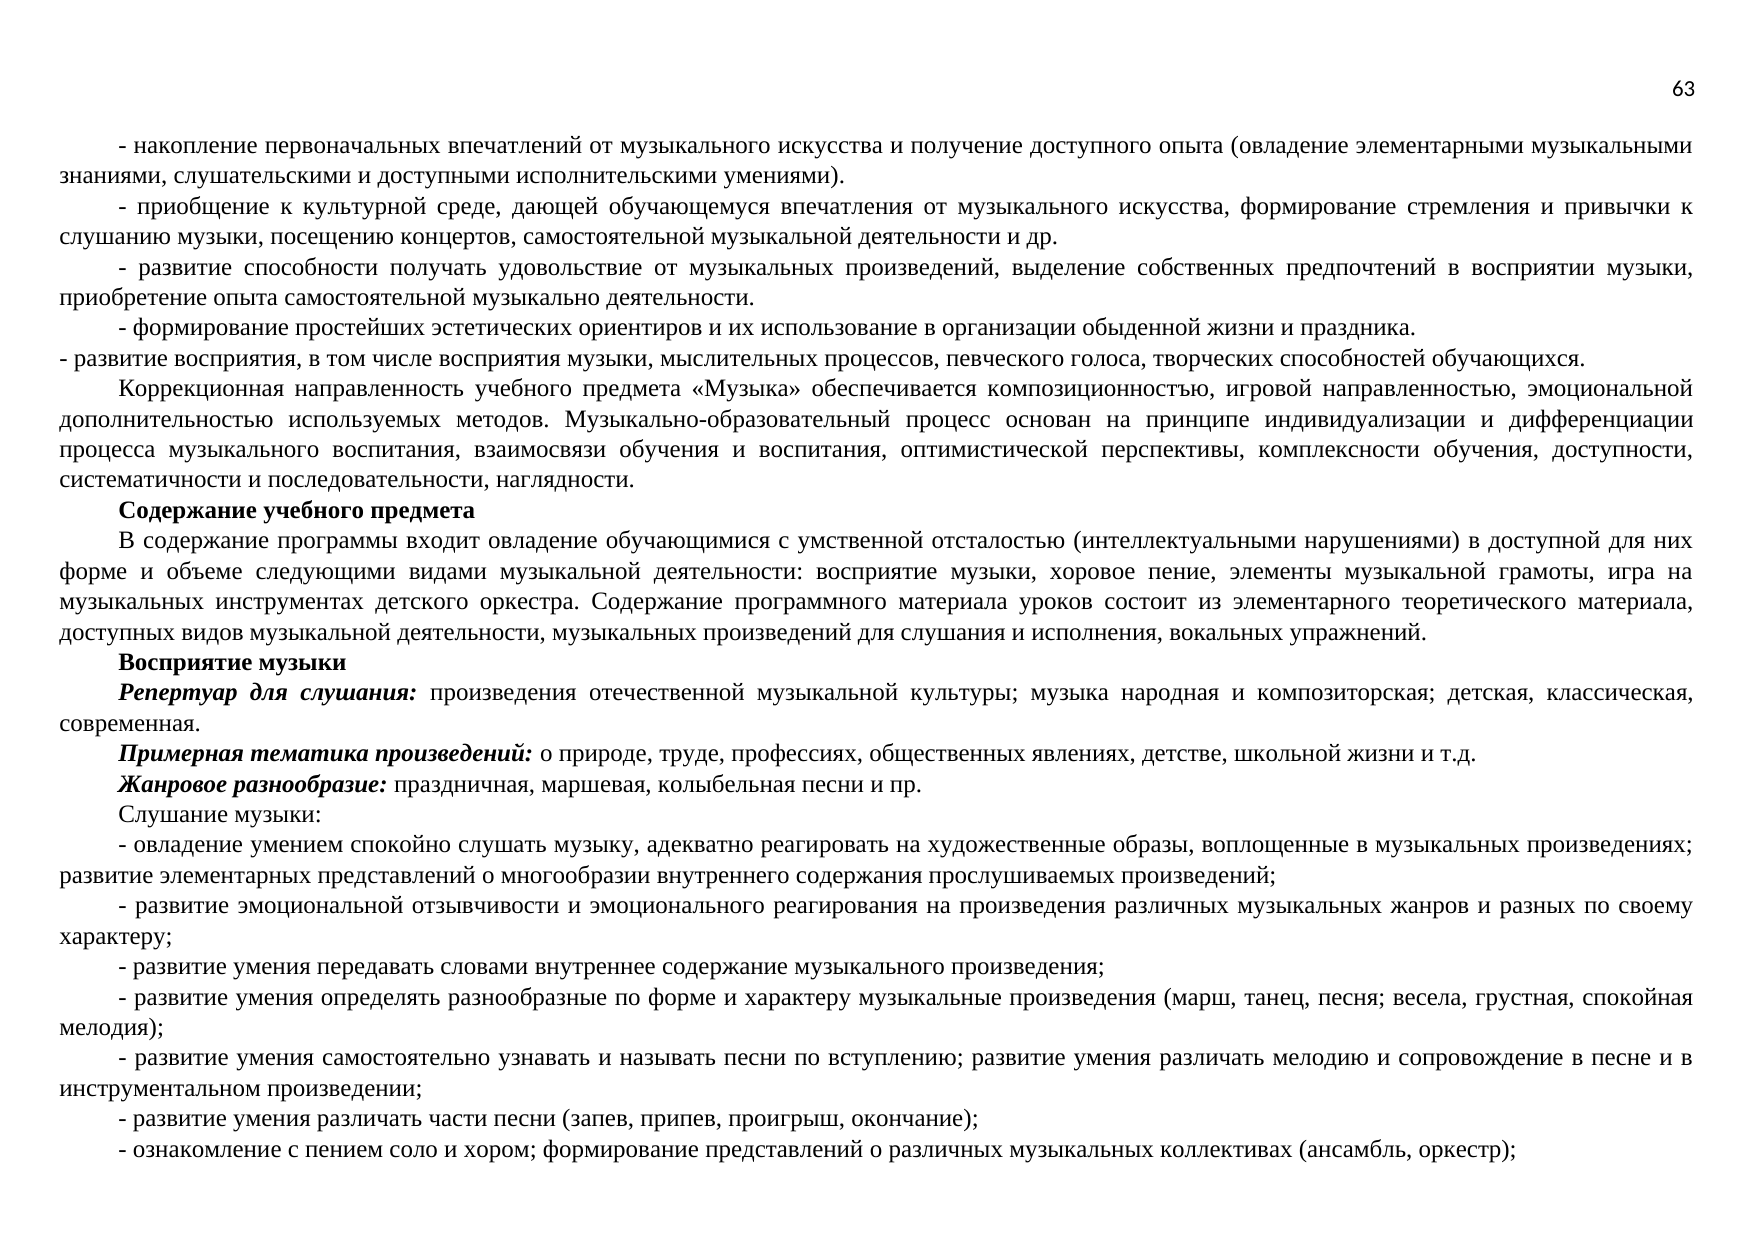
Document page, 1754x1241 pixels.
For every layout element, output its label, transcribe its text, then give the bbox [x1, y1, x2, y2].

text - развитие умения определять разнообразные по форме и характеру музыкальные произведения (марш, танец, песня; весела, грустная, спокойная мелодия); [59, 982, 1695, 1041]
text - приобщение к культурной среде, дающей обучающемуся впечатления от музыкального искусства, формирование стремления и привычки к слушанию музыки, посещению концертов, самостоятельной музыкальной деятельности и др. [59, 191, 1695, 250]
text - ознакомление с пением соло и хором; формирование представлений о различных музыкальных коллективах (ансамбль, оркестр); [59, 1134, 1695, 1162]
text Жанровое разнообразие: праздничная, маршевая, колыбельная песни и пр. [59, 769, 1695, 797]
text - накопление первоначальных впечатлений от музыкального искусства и получение доступного опыта (овладение элементарными музыкальными знаниями, слушательскими и доступными исполнительскими умениями). [59, 130, 1695, 189]
text - развитие восприятия, в том числе восприятия музыки, мыслительных процессов, певческого голоса, творческих способностей обучающихся. [59, 343, 1695, 372]
text - формирование простейших эстетических ориентиров и их использование в организации обыденной жизни и праздника. [59, 312, 1695, 341]
text Примерная тематика произведений: о природе, труде, профессиях, общественных явлениях, детстве, школьной жизни и т.д. [59, 738, 1695, 767]
text Слушание музыки: [59, 799, 1695, 828]
text - развитие умения передавать словами внутреннее содержание музыкального произведения; [59, 951, 1695, 980]
text - развитие умения самостоятельно узнавать и называть песни по вступлению; развитие умения различать мелодию и сопровождение в песне и в инструментальном произведении; [59, 1042, 1695, 1102]
text - развитие умения различать части песни (запев, припев, проигрыш, окончание); [59, 1103, 1695, 1132]
text - развитие эмоциональной отзывчивости и эмоционального реагирования на произведения различных музыкальных жанров и разных по своему характеру; [59, 890, 1695, 949]
text Содержание учебного предмета [59, 495, 1695, 524]
text - овладение умением спокойно слушать музыку, адекватно реагировать на художественные образы, воплощенные в музыкальных произведениях; развитие элементарных представлений о многообразии внутреннего содержания прослушиваемых произведений; [59, 829, 1695, 889]
text Коррекционная направленность учебного предмета «Музыка» обеспечивается композиционностъю, игровой направленностью, эмоциональной дополнительностью используемых методов. Музыкально-образовательный процесс основан на принципе индивидуализации и дифференциации процесса музыкального воспитания, взаимосвязи обучения и воспитания, оптимистической перспективы, комплексности обучения, доступности, систематичности и последовательности, наглядности. [59, 373, 1695, 493]
text Репертуар для слушания: произведения отечественной музыкальной культуры; музыка народная и композиторская; детская, классическая, современная. [59, 677, 1695, 737]
text - развитие способности получать удовольствие от музыкальных произведений, выделение собственных предпочтений в восприятии музыки, приобретение опыта самостоятельной музыкально деятельности. [59, 252, 1695, 311]
text Восприятие музыки [59, 647, 1695, 676]
text В содержание программы входит овладение обучающимися с умственной отсталостью (интеллектуальными нарушениями) в доступной для них форме и объеме следующими видами музыкальной деятельности: восприятие музыки, хоровое пение, элементы музыкальной грамоты, игра на музыкальных инструментах детского оркестра. Содержание программного материала уроков состоит из элементарного теоретического материала, доступных видов музыкальной деятельности, музыкальных произведений для слушания и исполнения, вокальных упражнений. [59, 525, 1695, 645]
